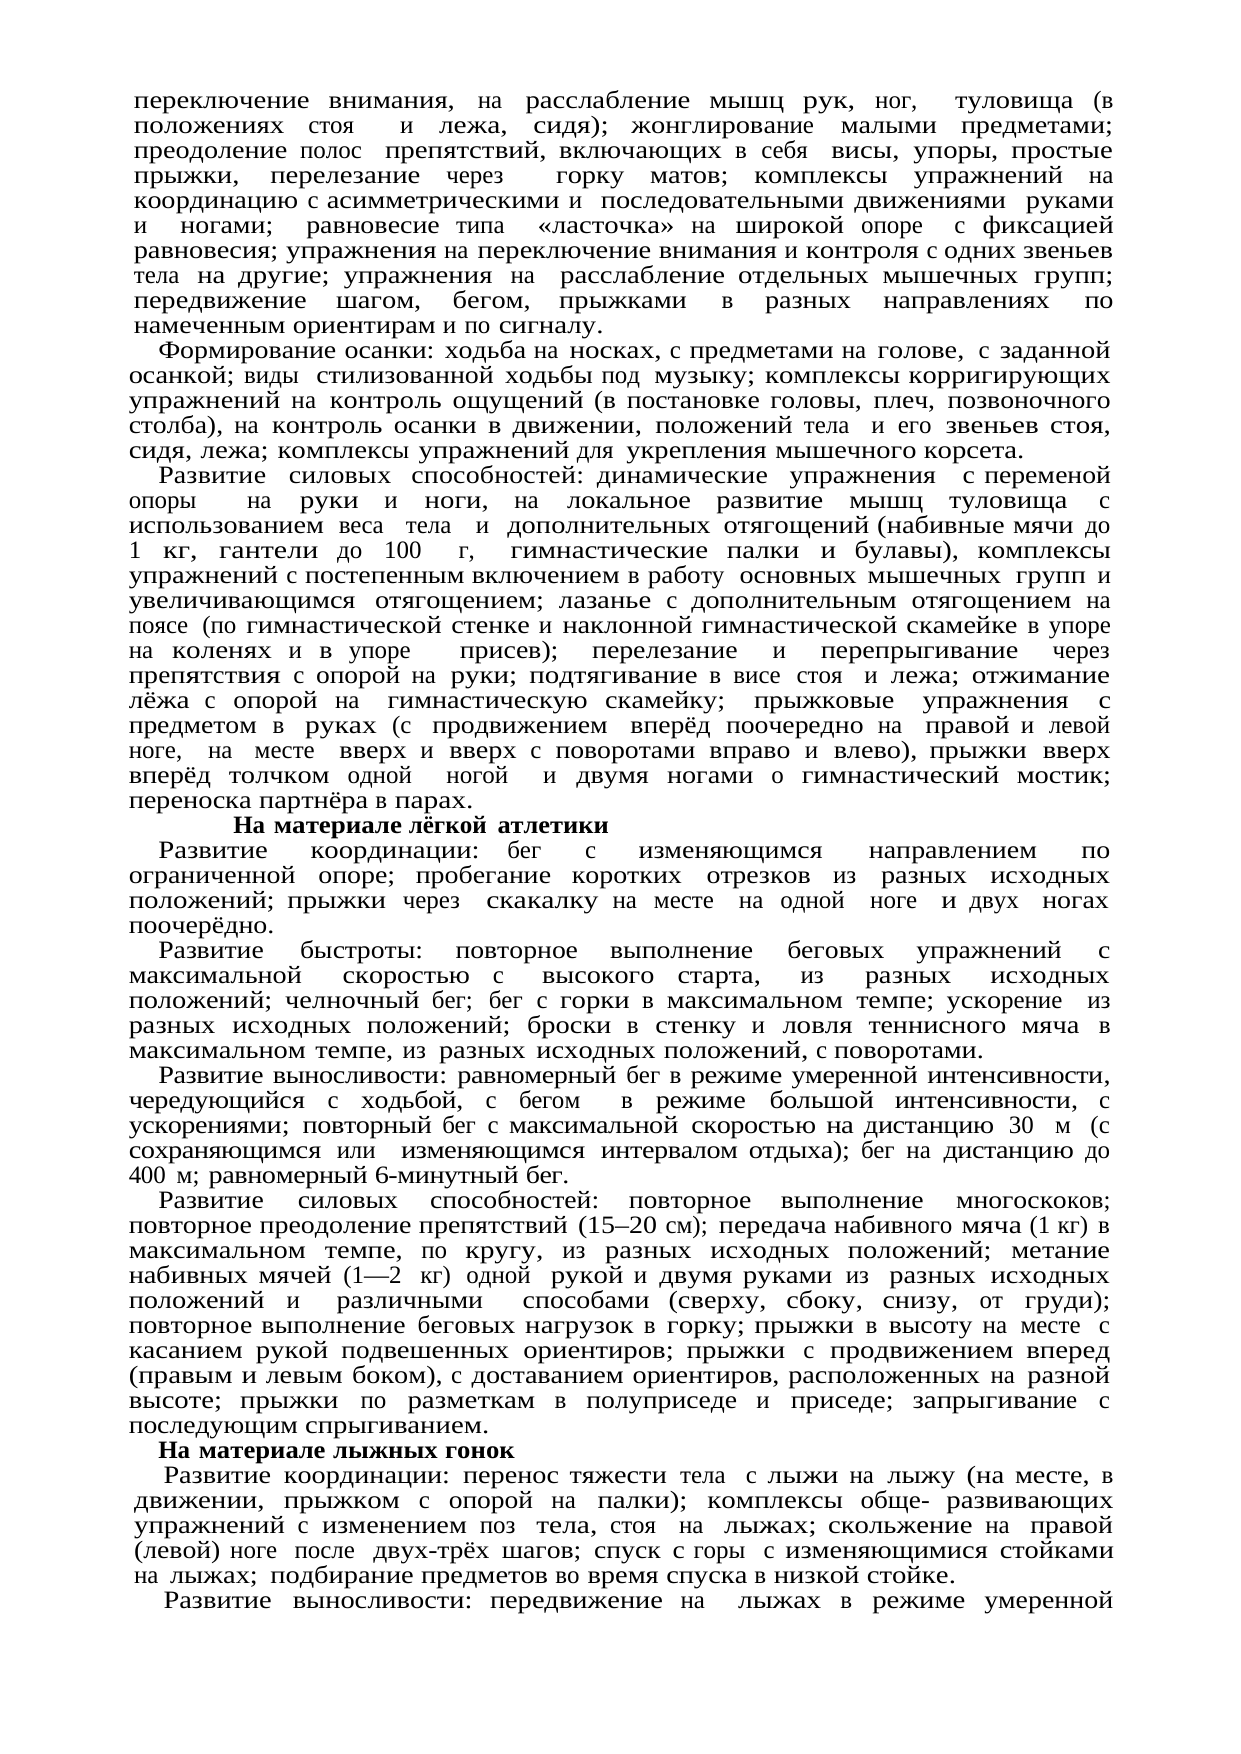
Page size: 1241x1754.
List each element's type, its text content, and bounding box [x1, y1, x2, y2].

text Развитие выносливости: равномерный бег в режиме умеренной интенсивности, чередующийся с ходьбой, с бегом в режиме большой интенсивности, с ускорениями; повторный бег с максимальной скоростью на дистанцию 30 м (с сохраняющимся или изменяющимся интервалом отдыха); бег на дистанцию до ; равномерный 6-минутный бег. [128, 1063, 1110, 1188]
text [134, 1588, 1113, 1613]
text Развитие координации: перенос тяжести тела с лыжи на лыжу (на месте, в движении, прыжком с опорой на палки); комплексы обще- развивающих упражнений с изменением поз тела, стоя на лыжах; скольжение на правой (левой) ноге после двух-трёх шагов; спуск с горы с изменяющимися стойками на лыжах; подбирание предметов во время спуска в низкой стойке. [134, 1463, 1113, 1588]
text Развитие быстроты: повторное выполнение беговых упражнений с максимальной скоростью с высокого старта, из разных исходных положений; челночный бег; бег с горки в максимальном темпе; ускорение из разных исходных положений; броски в стенку и ловля теннисного мяча в максимальном темпе, из разных исходных положений, с поворотами. [128, 938, 1110, 1063]
text Формирование осанки: ходьба на носках, с предметами на голове, с заданной осанкой; виды стилизованной ходьбы под музыку; комплексы корригирующих упражнений на контроль ощущений (в постановке головы, плеч, позвоночного столба), на контроль осанки в движении, положений тела и его звеньев стоя, сидя, лежа; комплексы упражнений для укрепления мышечного корсета. [128, 338, 1111, 463]
text На материале лёгкой атлетики [158, 813, 1122, 838]
text Развитие силовых способностей: динамические упражнения с переменой опоры на руки и ноги, на локальное развитие мышц туловища с использованием веса тела и дополнительных отягощений (набивные мячи до , гантели до 100 г, гимнастические палки и булавы), комплексы упражнений с постепенным включением в работу основных мышечных групп и увеличивающимся отягощением; лазанье с дополнительным отягощением на поясе (по гимнастической стенке и наклонной гимнастической скамейке в упоре на коленях и в упоре присев); перелезание и перепрыгивание через препятствия с опорой на руки; подтягивание в висе стоя и лежа; отжимание лёжа с опорой на гимнастическую скамейку; прыжковые упражнения с предметом в руках (с продвижением вперёд поочередно на правой и левой ноге, на месте вверх и вверх с поворотами вправо и влево), прыжки вверх вперёд толчком одной ногой и двумя ногами о гимнастический мостик; переноска партнёра в парах. [128, 463, 1111, 813]
text На материале лыжных гонок [128, 1438, 1110, 1463]
text Развитие силовых способностей: повторное выполнение многоскоков; повторное преодоление препятствий (15–20 см); передача набивного мяча () в максимальном темпе, по кругу, из разных исходных положений; метание набивных мячей (1—2 кг) одной рукой и двумя руками из разных исходных положений и различными способами (сверху, сбоку, снизу, от груди); повторное выполнение беговых нагрузок в горку; прыжки в высоту на месте с касанием рукой подвешенных ориентиров; прыжки с продвижением вперед (правым и левым боком), с доставанием ориентиров, расположенных на разной высоте; прыжки по разметкам в полуприседе и приседе; запрыгивание с последующим спрыгиванием. [128, 1188, 1110, 1438]
text Развитие координации: бег с изменяющимся направлением по ограниченной опоре; пробегание коротких отрезков из разных исходных положений; прыжки через скакалку на месте на одной ноге и двух ногах поочерёдно. [128, 838, 1110, 938]
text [134, 88, 1113, 338]
